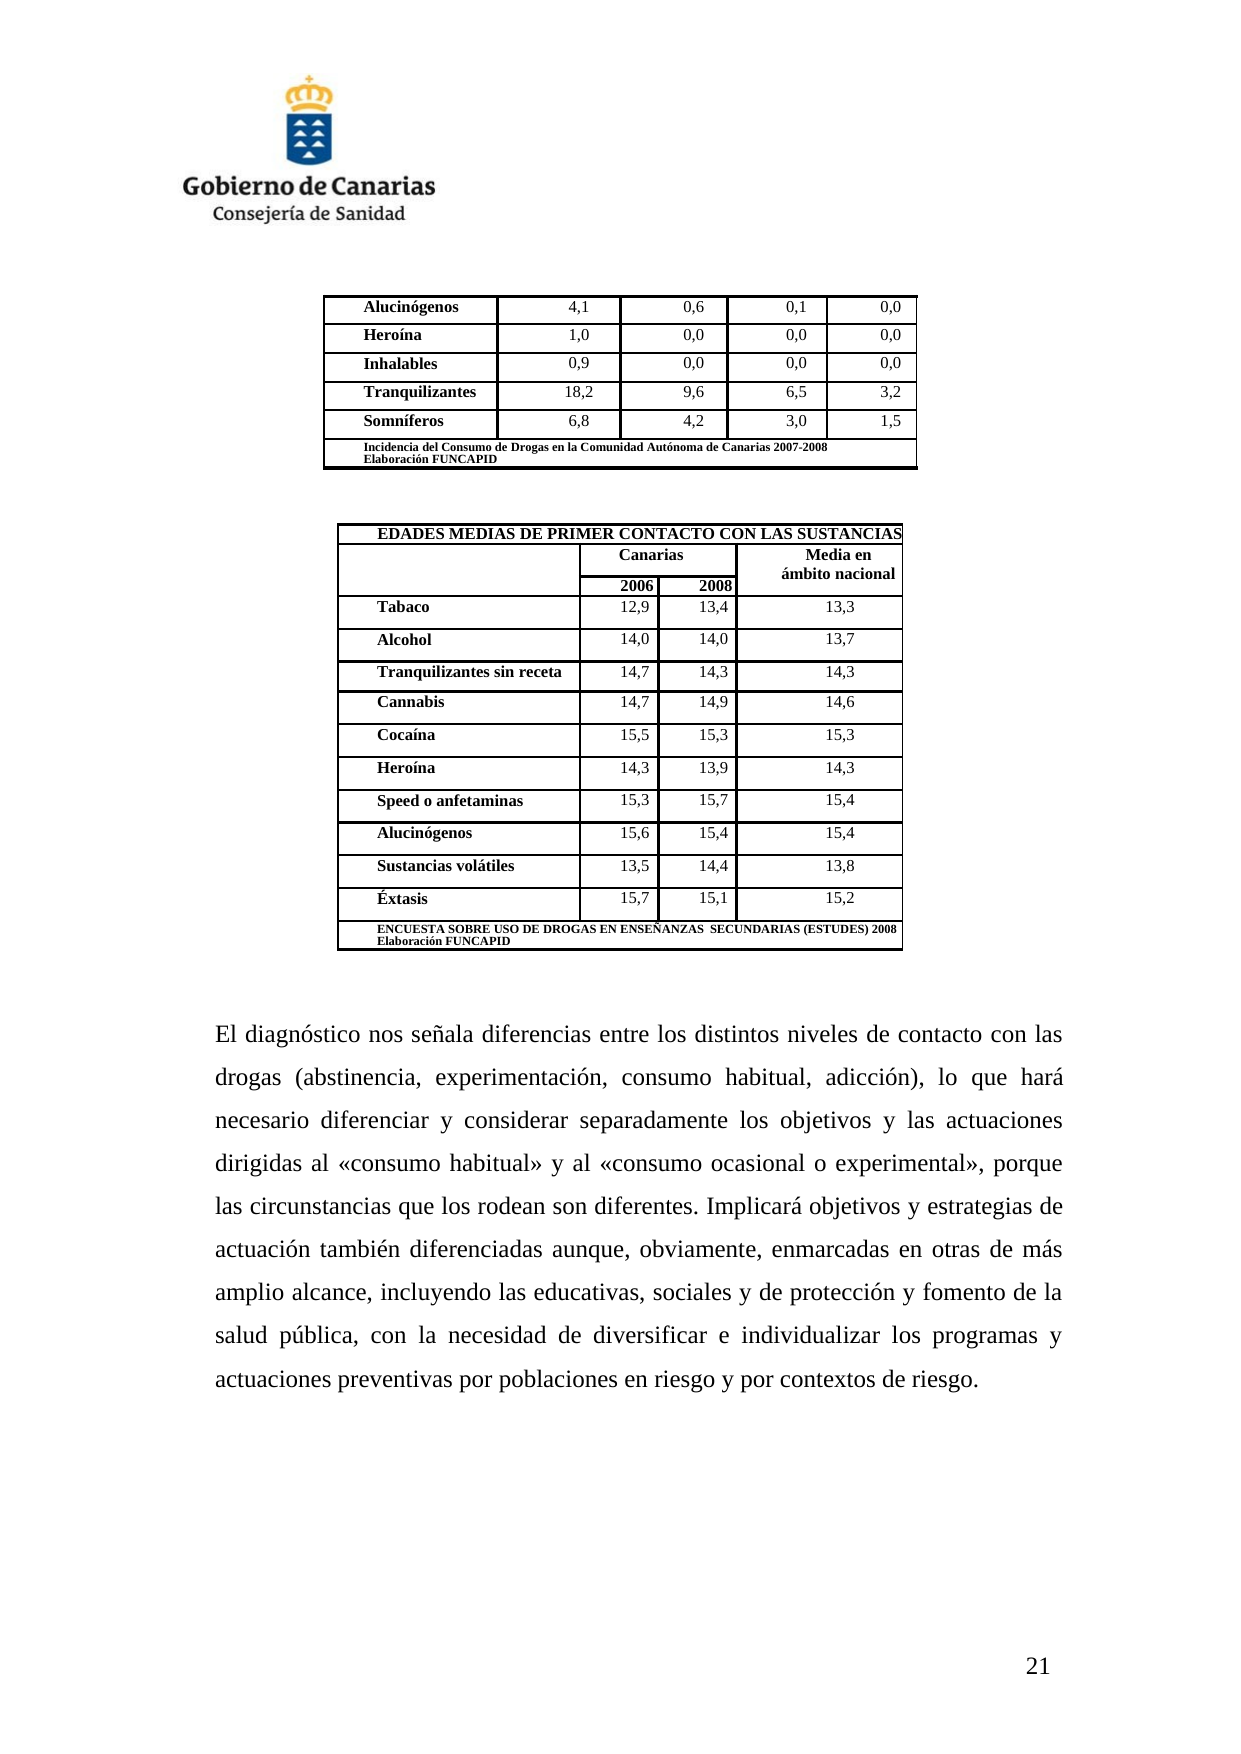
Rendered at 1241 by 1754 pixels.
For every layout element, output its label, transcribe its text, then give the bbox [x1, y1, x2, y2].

table_cell 18,2 [499, 383, 619, 409]
table_cell 0,0 [622, 354, 726, 381]
table_cell 12,9 [581, 597, 657, 628]
table_header 0,0 [828, 298, 916, 323]
table_cell Somníferos [325, 411, 496, 438]
table_cell 14,9 [660, 693, 735, 723]
table_cell 13,3 [738, 597, 902, 628]
table_cell 2008 [660, 578, 735, 595]
table_cell 0,0 [828, 325, 916, 352]
table_cell 14,3 [738, 758, 902, 789]
table_cell 14,3 [738, 663, 902, 690]
table_cell 14,3 [660, 663, 735, 690]
table_cell Heroína [339, 758, 579, 789]
table_cell Media en ámbito nacional [738, 545, 902, 595]
table_cell Tranquilizantes [325, 383, 496, 409]
table_header Alucinógenos [325, 298, 496, 323]
table_cell 3,0 [729, 411, 826, 438]
table_cell 15,7 [581, 889, 657, 920]
table_cell 0,0 [828, 354, 916, 381]
table_cell Alucinógenos [339, 824, 579, 854]
table_cell 14,3 [581, 758, 657, 789]
table_cell 15,4 [738, 791, 902, 821]
table_header 0,1 [729, 298, 826, 323]
table_cell 13,7 [738, 630, 902, 660]
table_cell [339, 545, 579, 595]
table_cell 2006 [581, 578, 657, 595]
table_cell 14,7 [581, 663, 657, 690]
table_cell 14,4 [660, 856, 735, 887]
table_cell Canarias [581, 545, 735, 575]
table_cell 3,2 [828, 383, 916, 409]
table_cell ENCUESTA SOBRE USO DE DROGAS EN ENSEÑANZAS SECUNDARIAS (ESTUDES) 2008 Elaboración FUNCAPID [339, 922, 902, 948]
table_header 0,6 [622, 298, 726, 323]
table_cell Éxtasis [339, 889, 579, 920]
table_cell 14,0 [660, 630, 735, 660]
table_cell 15,3 [581, 791, 657, 821]
table_cell Inhalables [325, 354, 496, 381]
table_cell 15,5 [581, 725, 657, 756]
table_cell 1,5 [828, 411, 916, 438]
table_cell 13,9 [660, 758, 735, 789]
table_cell 9,6 [622, 383, 726, 409]
table_cell Tranquilizantes sin receta [339, 663, 579, 690]
table_cell Cannabis [339, 693, 579, 723]
table_cell 14,6 [738, 693, 902, 723]
table_header EDADES MEDIAS DE PRIMER CONTACTO CON LAS SUSTANCIAS [339, 526, 902, 542]
table_cell 0,0 [622, 325, 726, 352]
picture [177, 73, 440, 226]
table_cell 1,0 [499, 325, 619, 352]
table_cell 13,5 [581, 856, 657, 887]
table_cell 15,3 [738, 725, 902, 756]
table_cell 0,0 [729, 354, 826, 381]
table_cell 0,9 [499, 354, 619, 381]
table_cell Cocaína [339, 725, 579, 756]
table_cell 13,4 [660, 597, 735, 628]
table_cell Incidencia del Consumo de Drogas en la Comunidad Autónoma de Canarias 2007-2008 Elaboración FUNCAPID [325, 440, 916, 466]
table_cell 6,8 [499, 411, 619, 438]
table_cell 15,2 [738, 889, 902, 920]
table_cell Alcohol [339, 630, 579, 660]
table_cell Sustancias volátiles [339, 856, 579, 887]
table_cell 15,6 [581, 824, 657, 854]
text El diagnóstico nos señala diferencias entre los distintos niveles de contacto con las drogas (abstinencia, experimentación, consumo habitual, adicción), lo que hará necesario diferenciar y considerar separadamente los objetivos y las actuaciones dirigidas al «consumo habitual» y al «consumo ocasional o experimental», porque las circunstancias que los rodean son diferentes. Implicará objetivos y estrategias de actuación también diferenciadas aunque, obviamente, enmarcadas en otras de más amplio alcance, incluyendo las educativas, sociales y de protección y fomento de la salud pública, con la necesidad de diversificar e individualizar los programas y actuaciones preventivas por poblaciones en riesgo y por contextos de riesgo. [215, 1019, 1064, 1392]
table_cell 6,5 [729, 383, 826, 409]
table_cell 15,4 [660, 824, 735, 854]
table_cell 15,4 [738, 824, 902, 854]
table_cell 14,7 [581, 693, 657, 723]
table_cell 15,7 [660, 791, 735, 821]
table_header 4,1 [499, 298, 619, 323]
table_cell Heroína [325, 325, 496, 352]
table_cell 0,0 [729, 325, 826, 352]
table_cell Tabaco [339, 597, 579, 628]
table_cell 15,3 [660, 725, 735, 756]
table_cell Speed o anfetaminas [339, 791, 579, 821]
table_cell 14,0 [581, 630, 657, 660]
table_cell 15,1 [660, 889, 735, 920]
table_cell 4,2 [622, 411, 726, 438]
table_cell 13,8 [738, 856, 902, 887]
